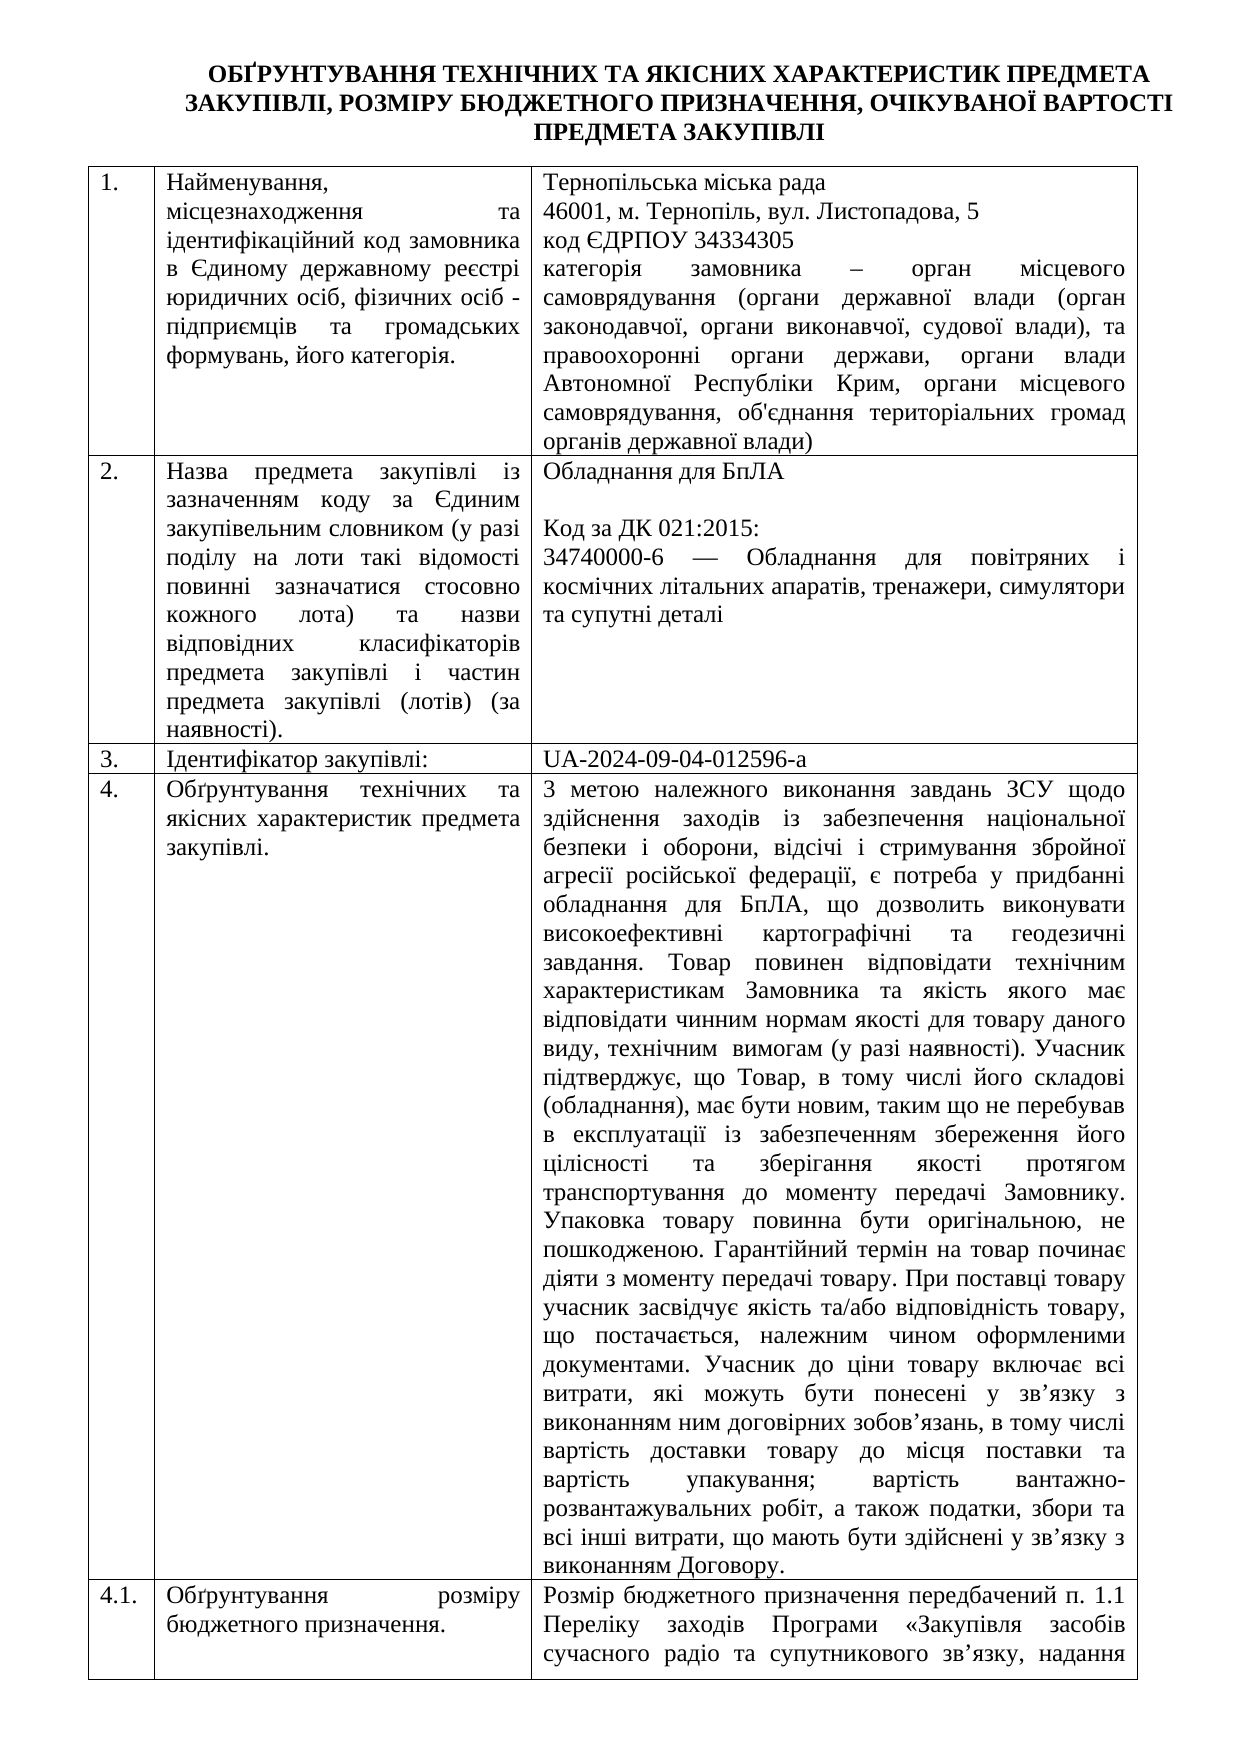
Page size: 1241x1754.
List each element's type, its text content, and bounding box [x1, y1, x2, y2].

table_cell Назва предмета закупівлі із зазначенням коду за Єдиним закупівельним словником (у разі поділу на лоти такі відомості повинні зазначатися стосовно кожного лота) та назви відповідних класифікаторів предмета закупівлі і частин предмета закупівлі (лотів) (за наявності). [155, 456, 531, 743]
table_cell 4.1. [89, 1580, 154, 1679]
table_header Тернопільська міська рада 46001, м. Тернопіль, вул. Листопадова, 5 код ЄДРПОУ 34334305 категорія замовника – орган місцевого самоврядування (органи державної влади (орган законодавчої, органи виконавчої, судової влади), та правоохоронні органи держави, органи влади Автономної Республіки Крим, органи місцевого самоврядування, об'єднання територіальних громад органів державної влади) [532, 167, 1137, 455]
table_cell UA-2024-09-04-012596-a [532, 744, 1137, 773]
table_cell Ідентифікатор закупівлі: [155, 744, 531, 773]
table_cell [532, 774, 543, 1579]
table_header 1. [89, 167, 154, 455]
table_cell 2. [89, 456, 154, 743]
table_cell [155, 1580, 531, 1679]
table_cell 3. [89, 744, 154, 773]
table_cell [532, 1580, 1137, 1679]
table_cell 4. [89, 774, 154, 1579]
text ОБҐРУНТУВАННЯ ТЕХНІЧНИХ ТА ЯКІСНИХ ХАРАКТЕРИСТИК ПРЕДМЕТА ЗАКУПІВЛІ, РОЗМІРУ БЮДЖЕТНОГО ПРИЗНАЧЕННЯ, ОЧІКУВАНОЇ ВАРТОСТІ ПРЕДМЕТА ЗАКУПІВЛІ [177, 59, 1181, 145]
table_cell Обладнання для БпЛА Код за ДК 021:2015: 34740000-6 — Обладнання для повітряних і космічних літальних апаратів, тренажери, симулятори та супутні деталі [532, 456, 1137, 743]
table_cell Обґрунтування технічних та якісних характеристик предмета закупівлі. [155, 774, 531, 1579]
table_header Найменування, місцезнаходження та ідентифікаційний код замовника в Єдиному державному реєстрі юридичних осіб, фізичних осіб - підприємців та громадських формувань, його категорія. [155, 167, 531, 455]
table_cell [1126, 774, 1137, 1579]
